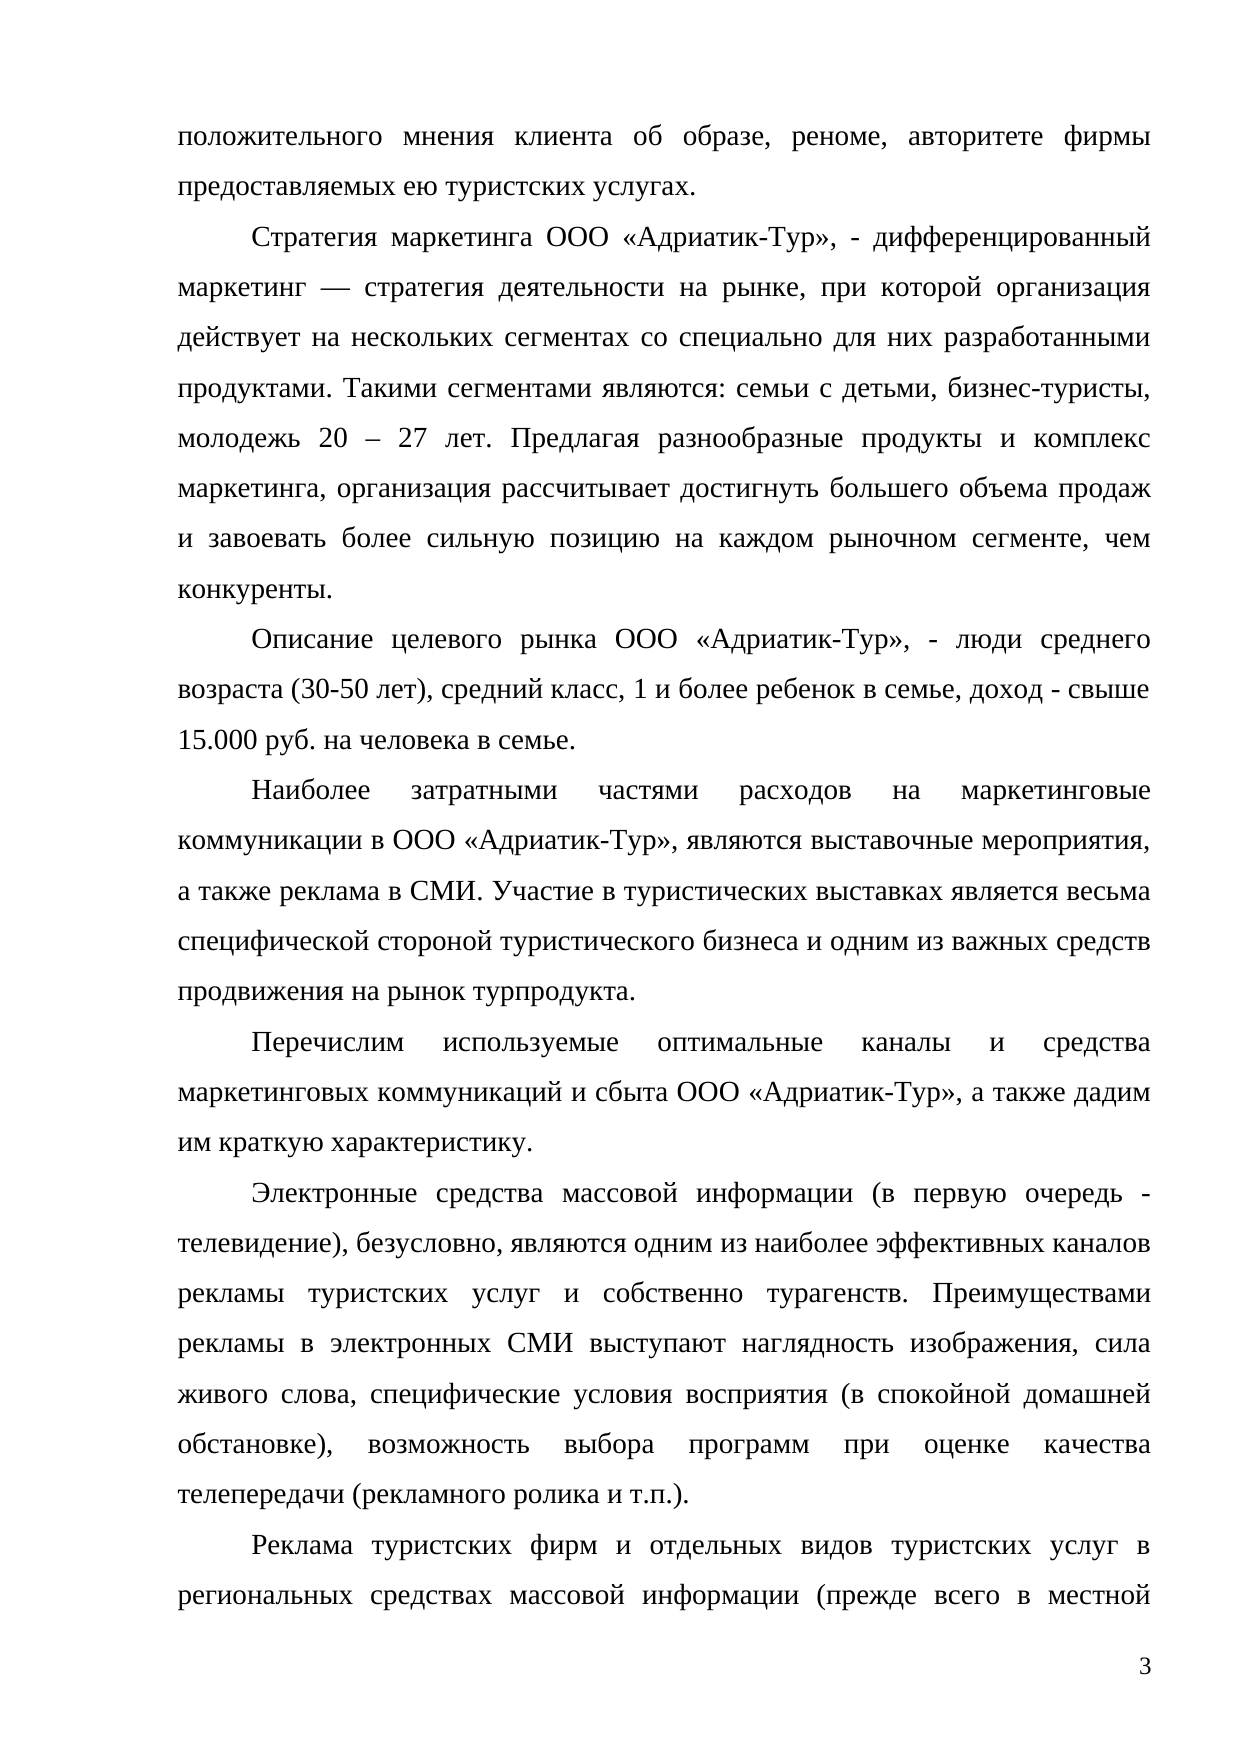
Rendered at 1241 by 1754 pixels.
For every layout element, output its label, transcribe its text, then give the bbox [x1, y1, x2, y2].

text Электронные средства массовой информации (в первую очередь - телевидение), безусловно, являются одним из наиболее эффективных каналов рекламы туристских услуг и собственно турагенств. Преимуществами рекламы в электронных СМИ выступают наглядность изображения, сила живого слова, специфические условия восприятия (в спокойной домашней обстановке), возможность выбора программ при оценке качества телепередачи (рекламного ролика и т.п.). [177, 1175, 1152, 1510]
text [177, 1527, 1152, 1611]
text Наиболее затратными частями расходов на маркетинговые коммуникации в ООО «Адриатик-Тур», являются выставочные мероприятия, а также реклама в СМИ. Участие в туристических выставках является весьма специфической стороной туристического бизнеса и одним из важных средств продвижения на рынок турпродукта. [177, 772, 1152, 1007]
text Стратегия маркетинга ООО «Адриатик-Тур», - дифференцированный маркетинг — стратегия деятельности на рынке, при которой организация действует на нескольких сегментах со специально для них разработанными продуктами. Такими сегментами являются: семьи с детьми, бизнес-туристы, молодежь 20 – 27 лет. Предлагая разнообразные продукты и комплекс маркетинга, организация рассчитывает достигнуть большего объема продаж и завоевать более сильную позицию на каждом рыночном сегменте, чем конкуренты. [177, 219, 1152, 604]
text Перечислим используемые оптимальные каналы и средства маркетинговых коммуникаций и сбыта ООО «Адриатик-Тур», а также дадим им краткую характеристику. [177, 1024, 1152, 1158]
text Описание целевого рынка ООО «Адриатик-Тур», - люди среднего возраста (30-50 лет), средний класс, 1 и более ребенок в семье, доход - свыше 15.000 руб. на человека в семье. [177, 621, 1152, 755]
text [177, 118, 1152, 202]
